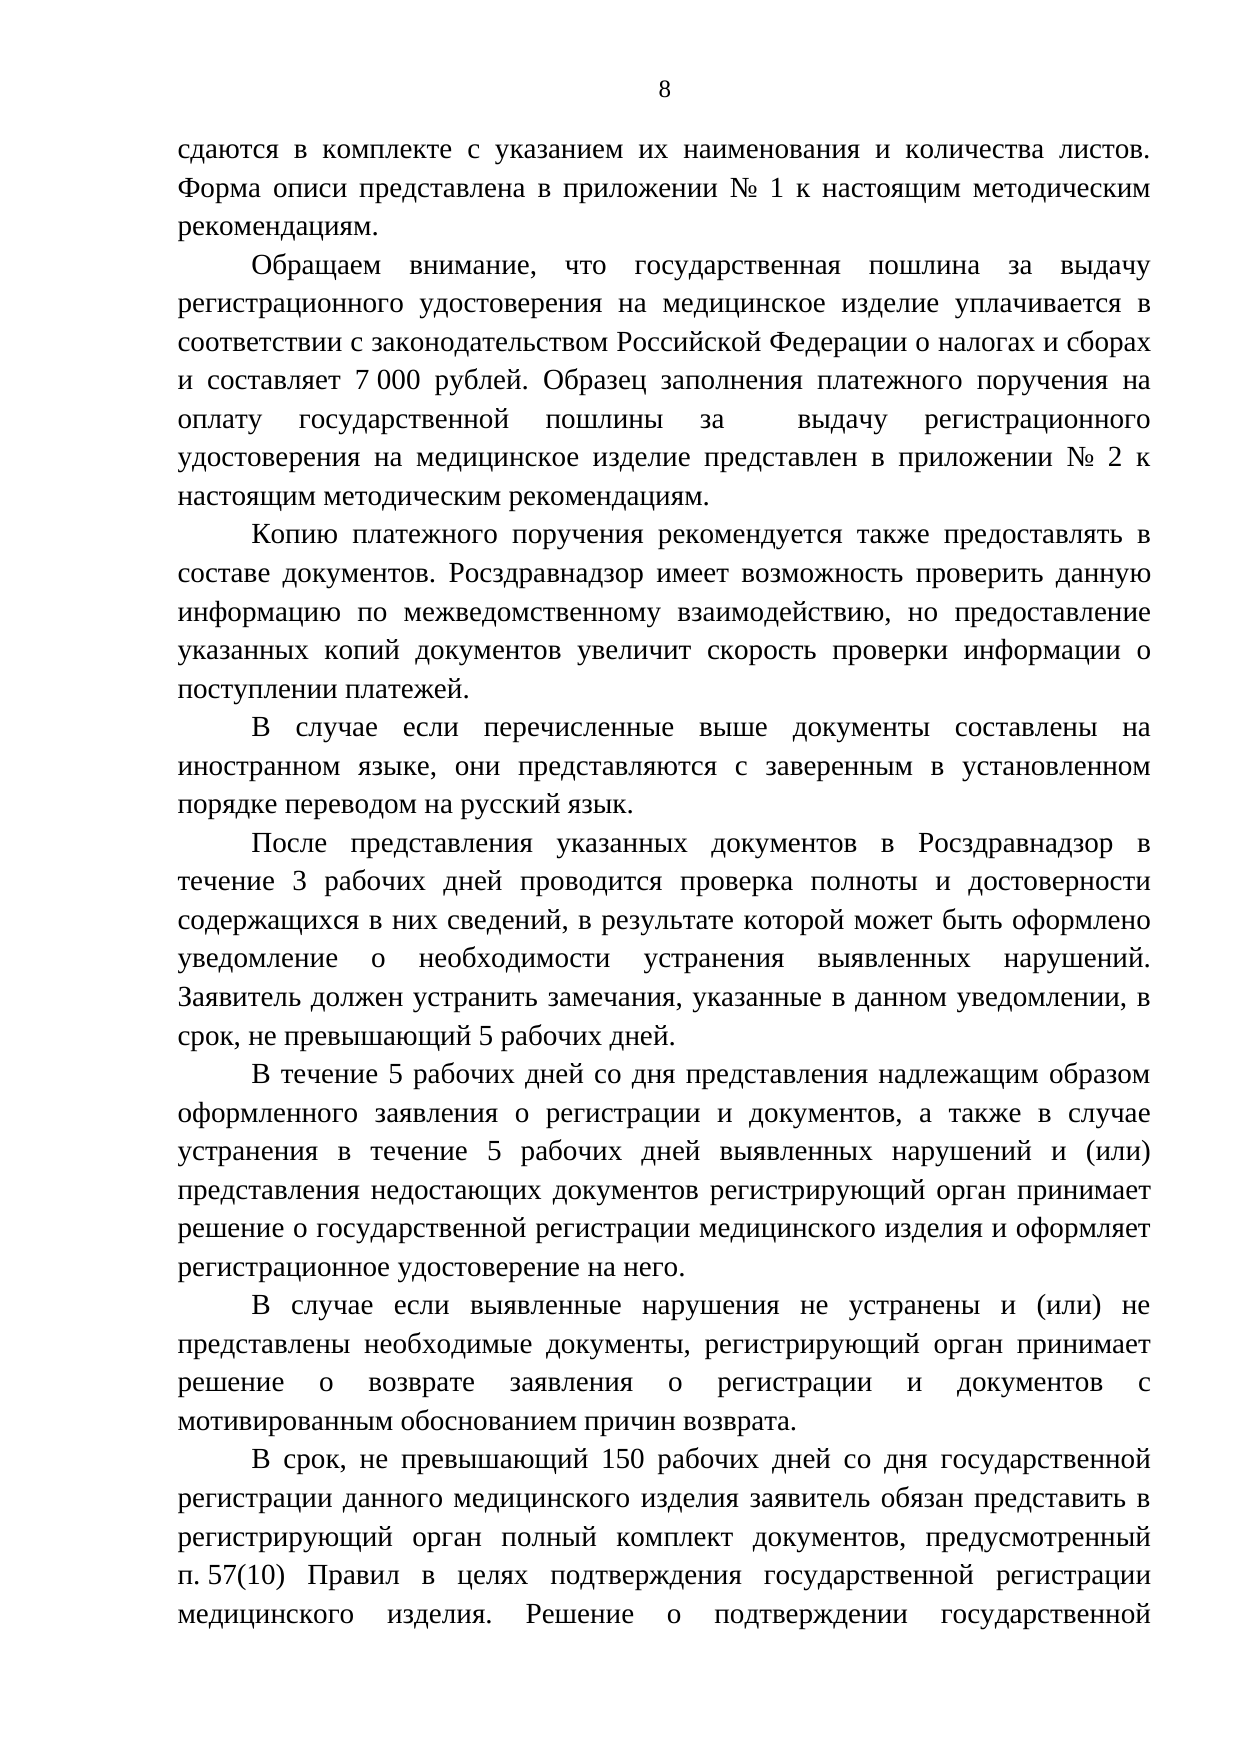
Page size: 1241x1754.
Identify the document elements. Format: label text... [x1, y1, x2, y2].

text В случае если перечисленные выше документы составлены на иностранном языке, они представляются с заверенным в установленном порядке переводом на русский язык. [177, 709, 1152, 820]
text Обращаем внимание, что государственная пошлина за выдачу регистрационного удостоверения на медицинское изделие уплачивается в соответствии с законодательством Российской Федерации о налогах и сборах и составляет 7 000 рублей. Образец заполнения платежного поручения на оплату государственной пошлины за выдачу регистрационного удостоверения на медицинское изделие представлен в приложении № 2 к настоящим методическим рекомендациям. [177, 247, 1152, 512]
text В случае если выявленные нарушения не устранены и (или) не представлены необходимые документы, регистрирующий орган принимает решение о возврате заявления о регистрации и документов с мотивированным обоснованием причин возврата. [177, 1287, 1152, 1437]
text Копию платежного поручения рекомендуется также предоставлять в составе документов. Росздравнадзор имеет возможность проверить данную информацию по межведомственному взаимодействию, но предоставление указанных копий документов увеличит скорость проверки информации о поступлении платежей. [177, 517, 1152, 704]
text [177, 131, 1152, 242]
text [177, 1442, 1152, 1629]
text После представления указанных документов в Росздравнадзор в течение 3 рабочих дней проводится проверка полноты и достоверности содержащихся в них сведений, в результате которой может быть оформлено уведомление о необходимости устранения выявленных нарушений. Заявитель должен устранить замечания, указанные в данном уведомлении, в срок, не превышающий 5 рабочих дней. [177, 825, 1152, 1051]
text В течение 5 рабочих дней со дня представления надлежащим образом оформленного заявления о регистрации и документов, а также в случае устранения в течение 5 рабочих дней выявленных нарушений и (или) представления недостающих документов регистрирующий орган принимает решение о государственной регистрации медицинского изделия и оформляет регистрационное удостоверение на него. [177, 1056, 1152, 1282]
